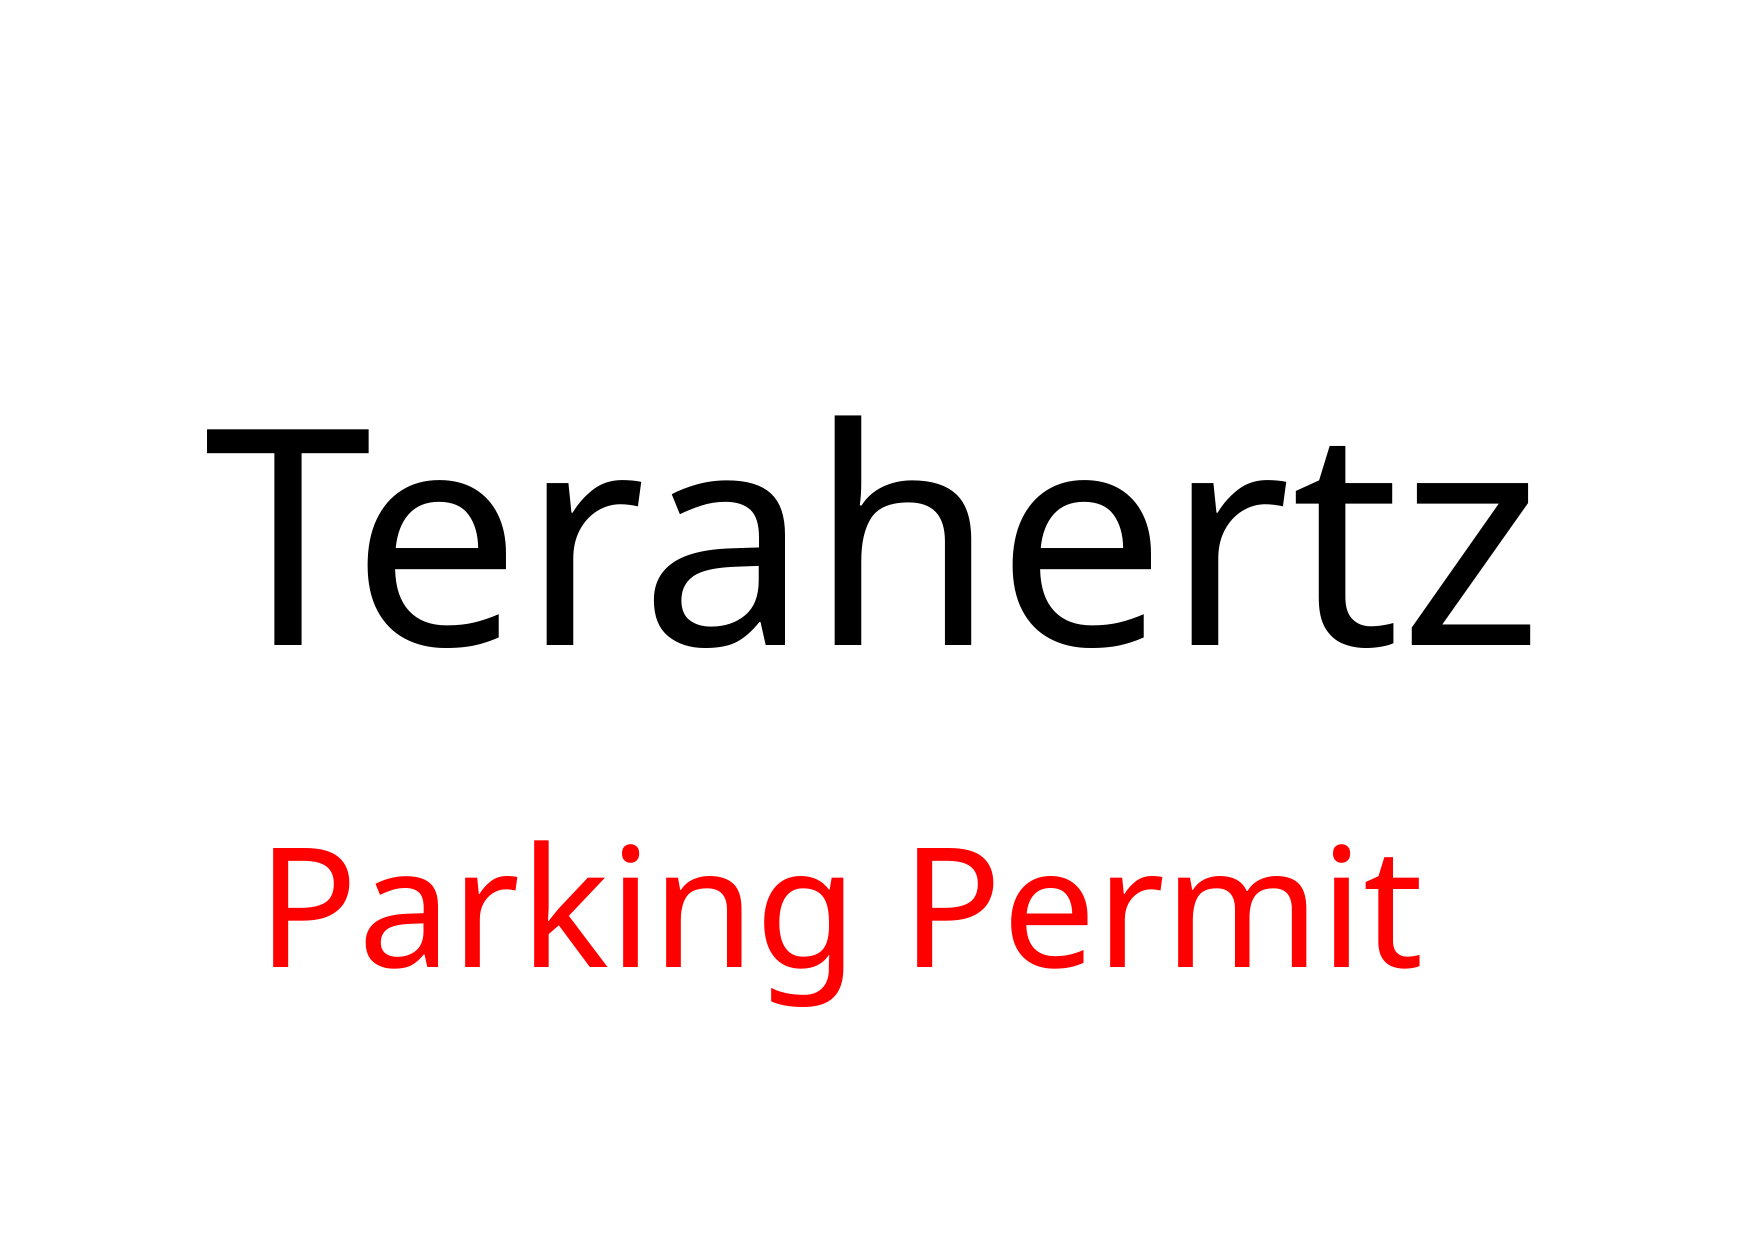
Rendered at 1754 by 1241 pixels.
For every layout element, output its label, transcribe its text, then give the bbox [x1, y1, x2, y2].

text Parking Permit [53, 772, 1701, 1034]
text Terahertz [53, 322, 1701, 734]
